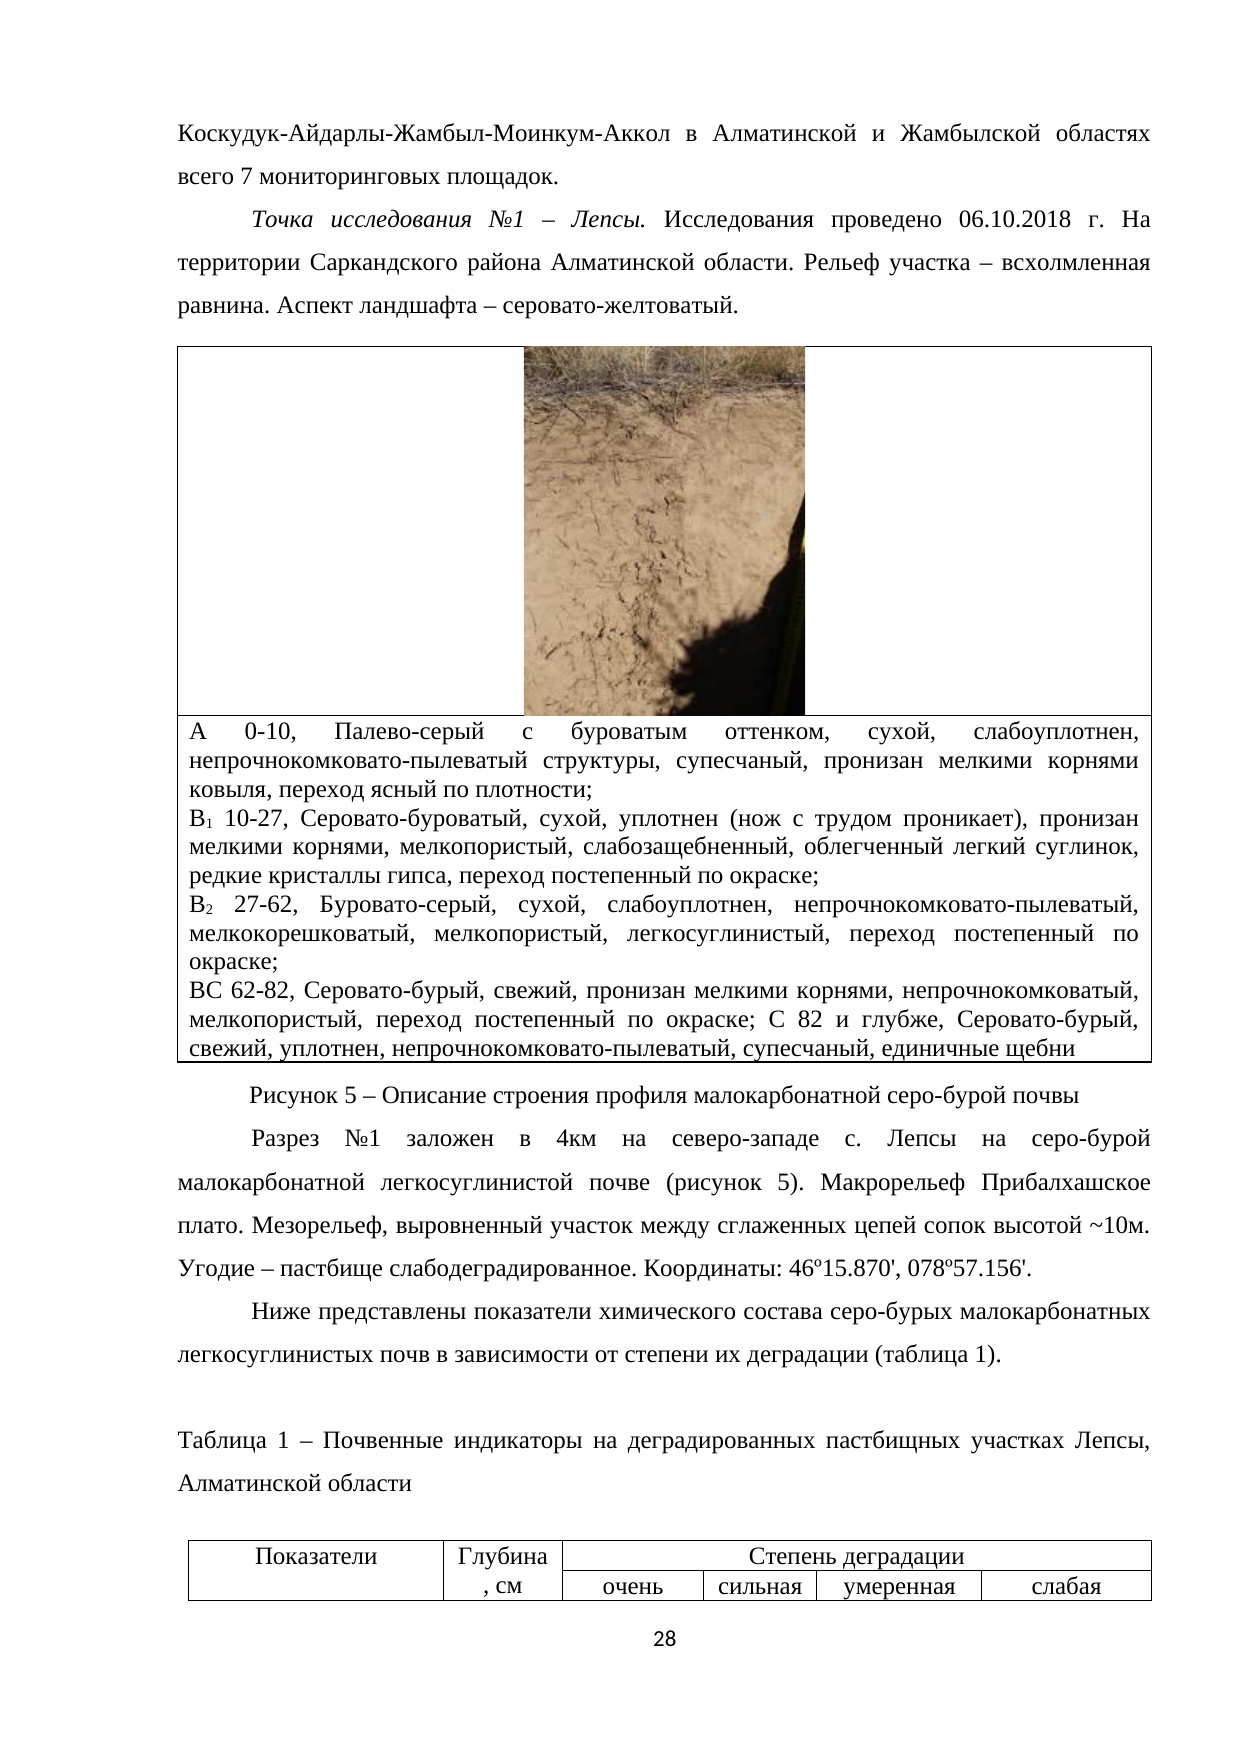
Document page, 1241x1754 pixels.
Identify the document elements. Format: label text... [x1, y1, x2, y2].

text Рисунок 5 – Описание строения профиля малокарбонатной серо-бурой почвы [177, 1080, 1152, 1109]
table_header Степень деградации [563, 1541, 1151, 1570]
text Ниже представлены показатели химического состава серо-бурых малокарбонатных легкосуглинистых почв в зависимости от степени их деградации (таблица 1). [177, 1296, 1152, 1368]
text Точка исследования №1 – Лепсы. Исследования проведено 06.10.2018 г. На территории Саркандского района Алматинской области. Рельеф участка – всхолмленная равнина. Аспект ландшафта – серовато-желтоватый. [177, 204, 1152, 319]
table_header Глубина, см [444, 1541, 562, 1600]
table_header Показатели [189, 1541, 443, 1600]
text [177, 118, 1152, 190]
text Разрез №1 заложен в 4км на северо-западе с. Лепсы на серо-бурой малокарбонатной легкосуглинистой почве (рисунок 5). Макрорельеф Прибалхашское плато. Мезорельеф, выровненный участок между сглаженных цепей сопок высотой ~10м. Угодие – пастбище слабодеградированное. Координаты: 46º15.870', 078º57.156'. [177, 1123, 1152, 1282]
picture [523, 346, 805, 716]
table_header [178, 347, 523, 715]
table_cell А 0-10, Палево-серый с буроватым оттенком, сухой, слабоуплотнен, непрочнокомковато-пылеватый структуры, супесчаный, пронизан мелкими корнями ковыля, переход ясный по плотности; В1 10-27, Серовато-буроватый, сухой, уплотнен (нож с трудом проникает), пронизан мелкими корнями, мелкопористый, слабозащебненный, облегченный легкий суглинок, редкие кристаллы гипса, переход постепенный по окраске; В2 27-62, Буровато-серый, сухой, слабоуплотнен, непрочнокомковато-пылеватый, мелкокорешковатый, мелкопористый, легкосуглинистый, переход постепенный по окраске; ВС 62-82, Серовато-бурый, свежий, пронизан мелкими корнями, непрочнокомковатый, мелкопористый, переход постепенный по окраске; С 82 и глубже, Серовато-бурый, свежий, уплотнен, непрочнокомковато-пылеватый, супесчаный, единичные щебни [178, 716, 1151, 1061]
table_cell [563, 1571, 703, 1600]
table_cell сильная III степень [704, 1571, 816, 1600]
table_header [805, 347, 1151, 715]
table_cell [982, 1571, 1151, 1600]
text Таблица 1 – Почвенные индикаторы на деградированных пастбищных участках Лепсы, Алматинской области [177, 1425, 1152, 1497]
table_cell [817, 1571, 981, 1600]
